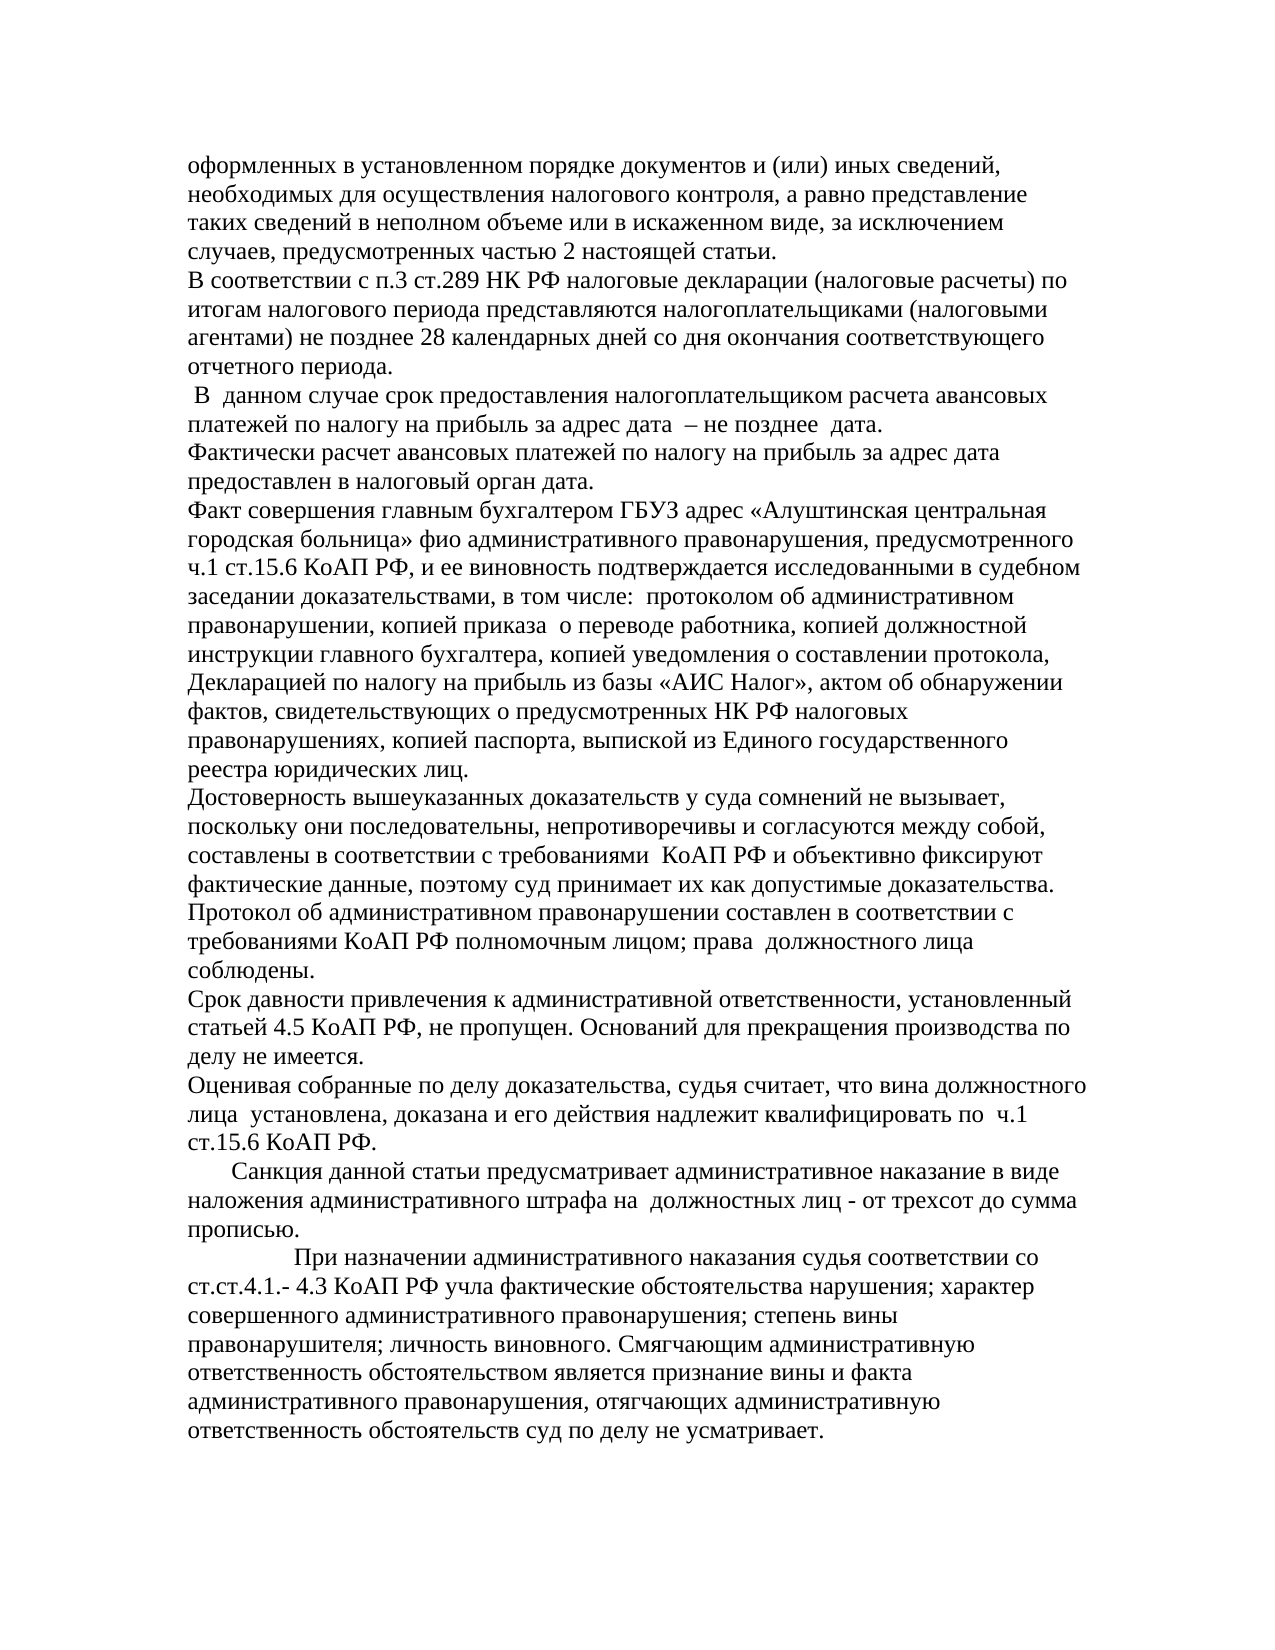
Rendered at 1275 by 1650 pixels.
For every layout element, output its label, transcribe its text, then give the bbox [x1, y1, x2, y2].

text В данном случае срок предоставления налогоплательщиком расчета авансовых платежей по налогу на прибыль за адрес дата – не позднее дата. [187, 380, 1087, 437]
text Оценивая собранные по делу доказательства, судья считает, что вина должностного лица установлена, доказана и его действия надлежит квалифицировать по ч.1 ст.15.6 КоАП РФ. [187, 1070, 1087, 1156]
text При назначении административного наказания судья соответствии со ст.ст.4.1.- 4.3 КоАП РФ учла фактические обстоятельства нарушения; характер совершенного административного правонарушения; степень вины правонарушителя; личность виновного. Смягчающим административную ответственность обстоятельством является признание вины и факта административного правонарушения, отягчающих административную ответственность обстоятельств суд по делу не усматривает. [187, 1242, 1087, 1444]
text Факт совершения главным бухгалтером ГБУЗ адрес «Алуштинская центральная городская больница» фио административного правонарушения, предусмотренного ч.1 ст.15.6 КоАП РФ, и ее виновность подтверждается исследованными в судебном заседании доказательствами, в том числе: протоколом об административном правонарушении, копией приказа о переводе работника, копией должностной инструкции главного бухгалтера, копией уведомления о составлении протокола, Декларацией по налогу на прибыль из базы «АИС Налог», актом об обнаружении фактов, свидетельствующих о предусмотренных НК РФ налоговых правонарушениях, копией паспорта, выпиской из Единого государственного реестра юридических лиц. [187, 495, 1087, 782]
text Достоверность вышеуказанных доказательств у суда сомнений не вызывает, поскольку они последовательны, непротиворечивы и согласуются между собой, составлены в соответствии с требованиями КоАП РФ и объективно фиксируют фактические данные, поэтому суд принимает их как допустимые доказательства. Протокол об административном правонарушении составлен в соответствии с требованиями КоАП РФ полномочным лицом; права должностного лица соблюдены. [187, 782, 1087, 984]
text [187, 150, 1087, 265]
text Санкция данной статьи предусматривает административное наказание в виде наложения административного штрафа на должностных лиц - от трехсот до сумма прописью. [187, 1156, 1087, 1242]
text Срок давности привлечения к административной ответственности, установленный статьей 4.5 КоАП РФ, не пропущен. Оснований для прекращения производства по делу не имеется. [187, 984, 1087, 1070]
text Фактически расчет авансовых платежей по налогу на прибыль за адрес дата предоставлен в налоговый орган дата. [187, 437, 1087, 495]
text В соответствии с п.3 ст.289 НК РФ налоговые декларации (налоговые расчеты) по итогам налогового периода представляются налогоплательщиками (налоговыми агентами) не позднее 28 календарных дней со дня окончания соответствующего отчетного периода. [187, 265, 1087, 380]
